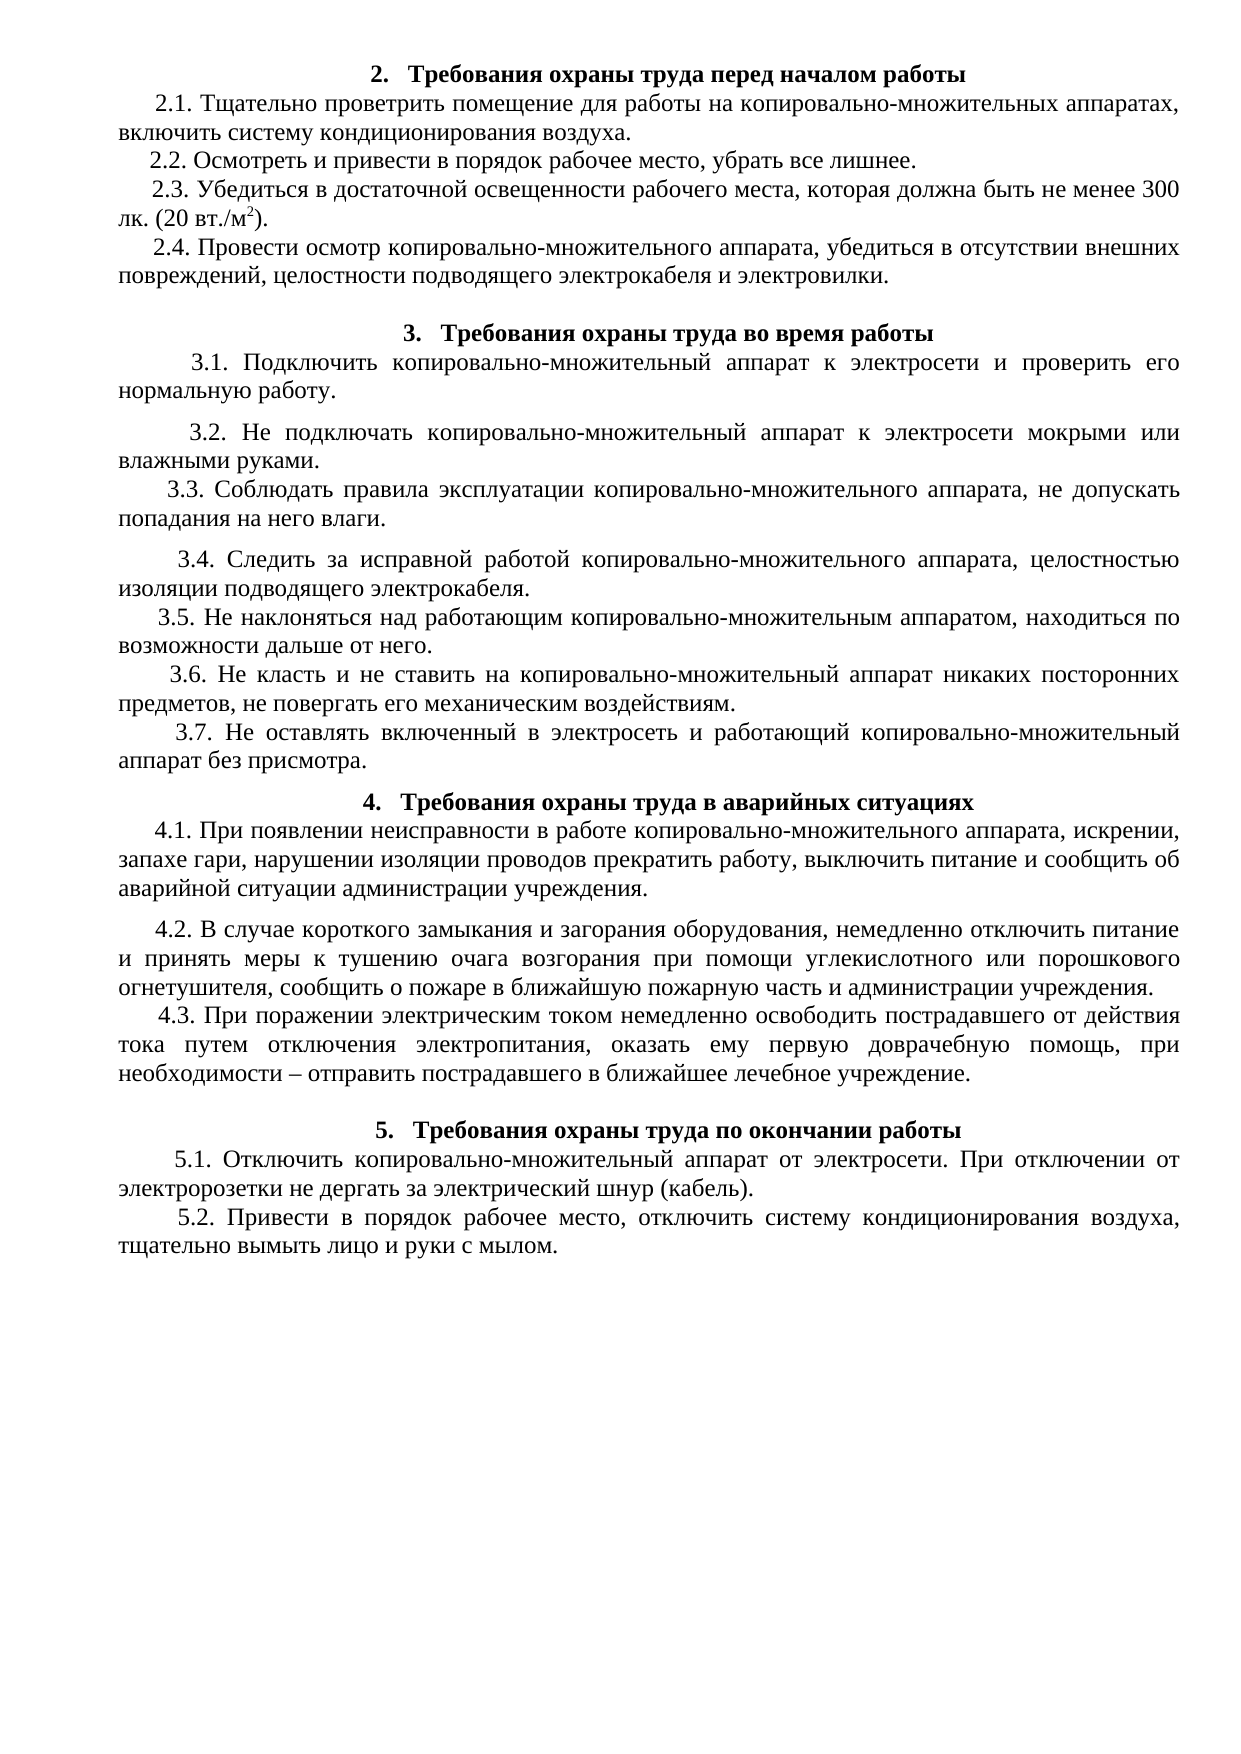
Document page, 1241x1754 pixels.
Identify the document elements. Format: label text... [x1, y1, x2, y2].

text 4.3. При поражении электрическим током немедленно освободить пострадавшего от действия тока путем отключения электропитания, оказать ему первую доврачебную помощь, при необходимости – отправить пострадавшего в ближайшее лечебное учреждение. [118, 1000, 1181, 1087]
list Требования охраны труда в аварийных ситуациях [156, 787, 1181, 815]
text 4.1. При появлении неисправности в работе копировально-множительного аппарата, искрении, запахе гари, нарушении изоляции проводов прекратить работу, выключить питание и сообщить об аварийной ситуации администрации учреждения. [118, 815, 1181, 902]
text 5.2. Привести в порядок рабочее место, отключить систему кондиционирования воздуха, тщательно вымыть лицо и руки с мылом. [118, 1202, 1181, 1259]
text 3.2. Не подключать копировально-множительный аппарат к электросети мокрыми или влажными руками. [118, 417, 1181, 474]
text 3.7. Не оставлять включенный в электросеть и работающий копировально-множительный аппарат без присмотра. [118, 717, 1181, 774]
text 2.2. Осмотреть и привести в порядок рабочее место, убрать все лишнее. [118, 145, 1181, 174]
text 4.2. В случае короткого замыкания и загорания оборудования, немедленно отключить питание и принять меры к тушению очага возгорания при помощи углекислотного или порошкового огнетушителя, сообщить о пожаре в ближайшую пожарную часть и администрации учреждения. [118, 914, 1181, 1000]
text 2.4. Провести осмотр копировально-множительного аппарата, убедиться в отсутствии внешних повреждений, целостности подводящего электрокабеля и электровилки. [118, 232, 1181, 289]
text 3.6. Не класть и не ставить на копировально-множительный аппарат никаких посторонних предметов, не повергать его механическим воздействиям. [118, 659, 1181, 717]
list Требования охраны труда по окончании работы [156, 1115, 1181, 1144]
text 3.5. Не наклоняться над работающим копировально-множительным аппаратом, находиться по возможности дальше от него. [118, 602, 1181, 659]
list Требования охраны труда во время работы [156, 318, 1181, 347]
text 5.1. Отключить копировально-множительный аппарат от электросети. При отключении от электророзетки не дергать за электрический шнур (кабель). [118, 1144, 1181, 1202]
text 3.3. Соблюдать правила эксплуатации копировально-множительного аппарата, не допускать попадания на него влаги. [118, 474, 1181, 532]
text 2.3. Убедиться в достаточной освещенности рабочего места, которая должна быть не менее 300 лк. (20 вт./м2). [118, 174, 1181, 232]
text 3.1. Подключить копировально-множительный аппарат к электросети и проверить его нормальную работу. [118, 347, 1181, 404]
text 2.1. Тщательно проветрить помещение для работы на копировально-множительных аппаратах, включить систему кондиционирования воздуха. [118, 88, 1181, 145]
list Требования охраны труда перед началом работы [156, 59, 1181, 88]
text 3.4. Следить за исправной работой копировально-множительного аппарата, целостностью изоляции подводящего электрокабеля. [118, 544, 1181, 602]
